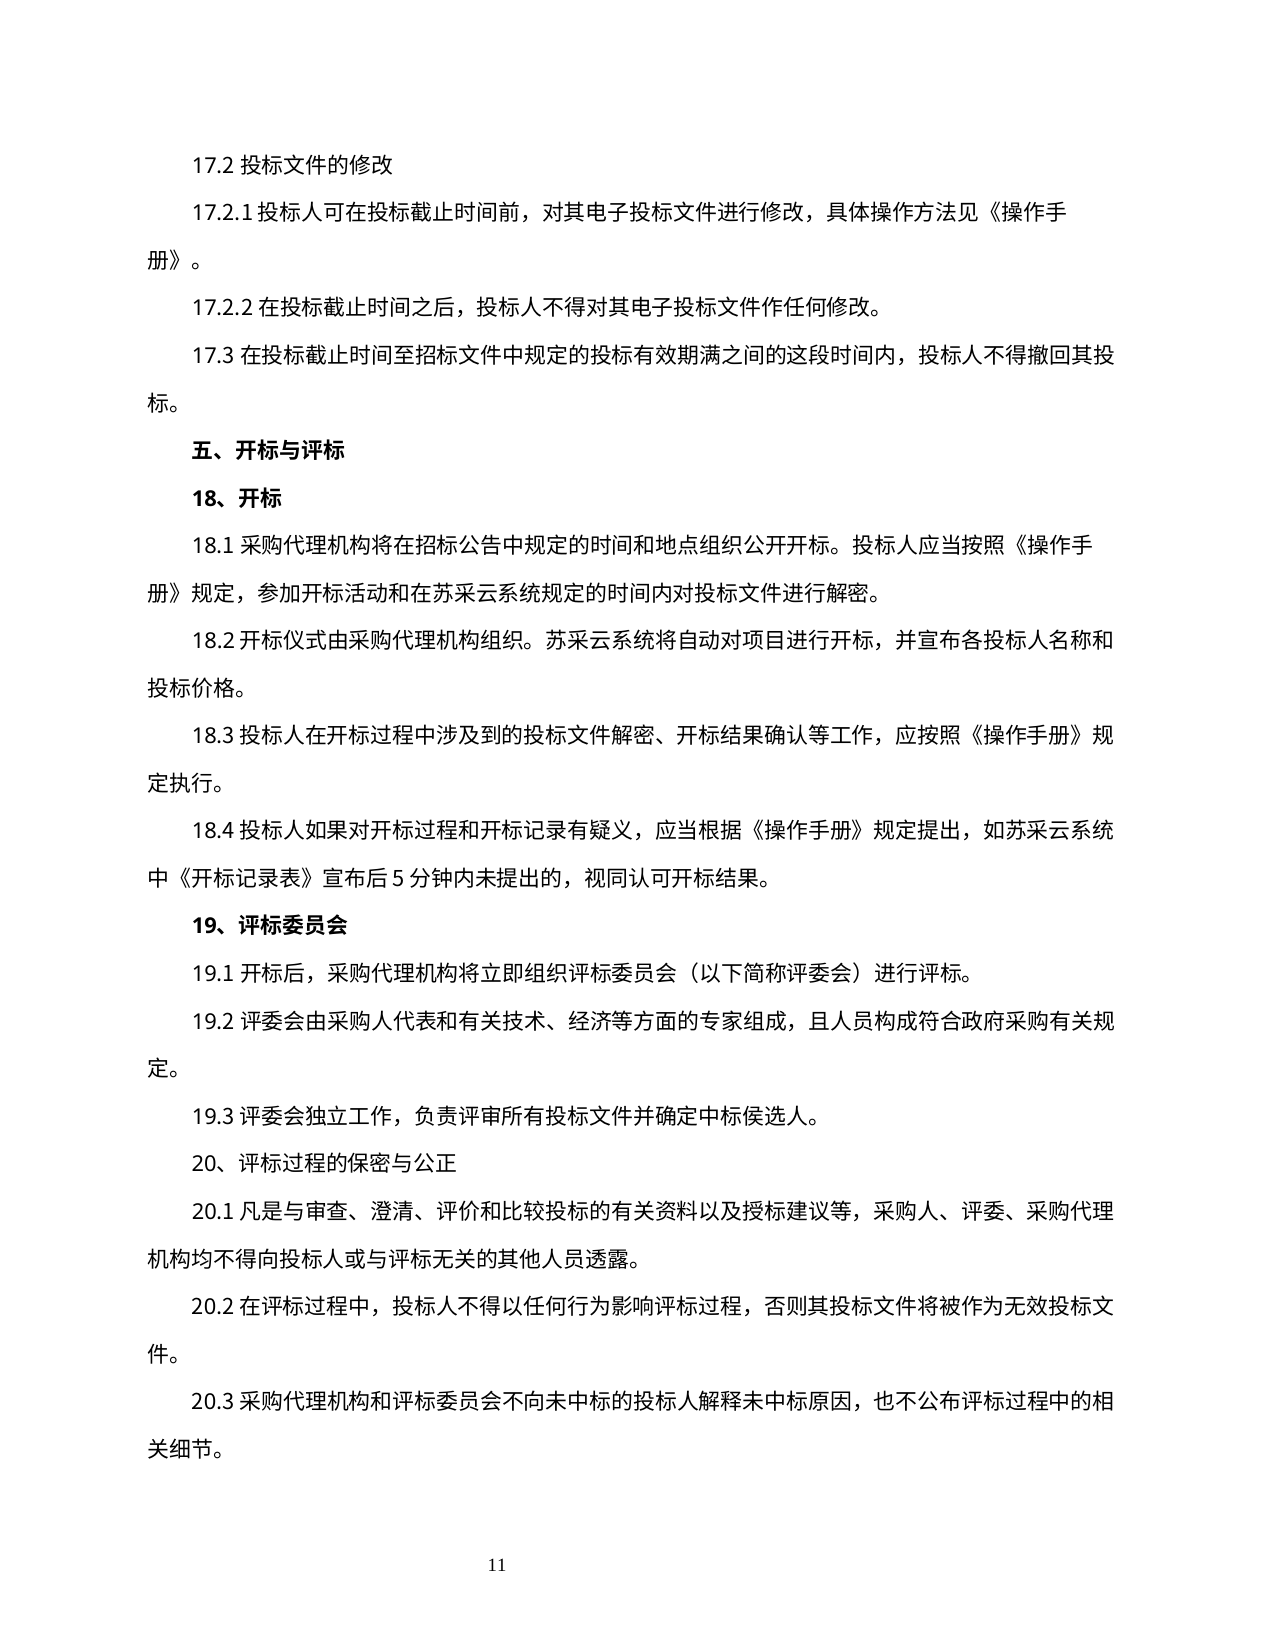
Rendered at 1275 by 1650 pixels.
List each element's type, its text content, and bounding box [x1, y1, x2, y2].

text 17.3 在投标截止时间至招标文件中规定的投标有效期满之间的这段时间内，投标人不得撤回其投标。 [148, 338, 1127, 417]
text 18.1 采购代理机构将在招标公告中规定的时间和地点组织公开开标。投标人应当按照《操作手册》规定，参加开标活动和在苏采云系统规定的时间内对投标文件进行解密。 [148, 528, 1127, 607]
text 18、开标 [148, 481, 1127, 512]
text 五、开标与评标 [148, 433, 1127, 465]
text 20.2在评标过程中，投标人不得以任何行为影响评标过程，否则其投标文件将被作为无效投标文件。 [148, 1289, 1127, 1368]
text 19.1 开标后，采购代理机构将立即组织评标委员会（以下简称评委会）进行评标。 [148, 956, 1127, 988]
text 20.3 采购代理机构和评标委员会不向未中标的投标人解释未中标原因，也不公布评标过程中的相关细节。 [148, 1384, 1127, 1463]
text 19.2 评委会由采购人代表和有关技术、经济等方面的专家组成，且人员构成符合政府采购有关规定。 [148, 1004, 1127, 1083]
text 18.2开标仪式由采购代理机构组织。苏采云系统将自动对项目进行开标，并宣布各投标人名称和投标价格。 [148, 623, 1127, 702]
text 20、评标过程的保密与公正 [148, 1146, 1127, 1178]
text 18.3投标人在开标过程中涉及到的投标文件解密、开标结果确认等工作，应按照《操作手册》规定执行。 [148, 718, 1127, 798]
text 17.2.1投标人可在投标截止时间前，对其电子投标文件进行修改，具体操作方法见《操作手册》。 [148, 195, 1127, 274]
text 17.2 投标文件的修改 [148, 148, 1127, 179]
text 18.4投标人如果对开标过程和开标记录有疑义，应当根据《操作手册》规定提出，如苏采云系统中《开标记录表》宣布后5分钟内未提出的，视同认可开标结果。 [148, 813, 1127, 893]
text 19、评标委员会 [148, 908, 1127, 940]
text 19.3评委会独立工作，负责评审所有投标文件并确定中标侯选人。 [148, 1099, 1127, 1131]
text 20.1凡是与审查、澄清、评价和比较投标的有关资料以及授标建议等，采购人、评委、采购代理机构均不得向投标人或与评标无关的其他人员透露。 [148, 1194, 1127, 1273]
text 17.2.2 在投标截止时间之后，投标人不得对其电子投标文件作任何修改。 [148, 290, 1127, 322]
